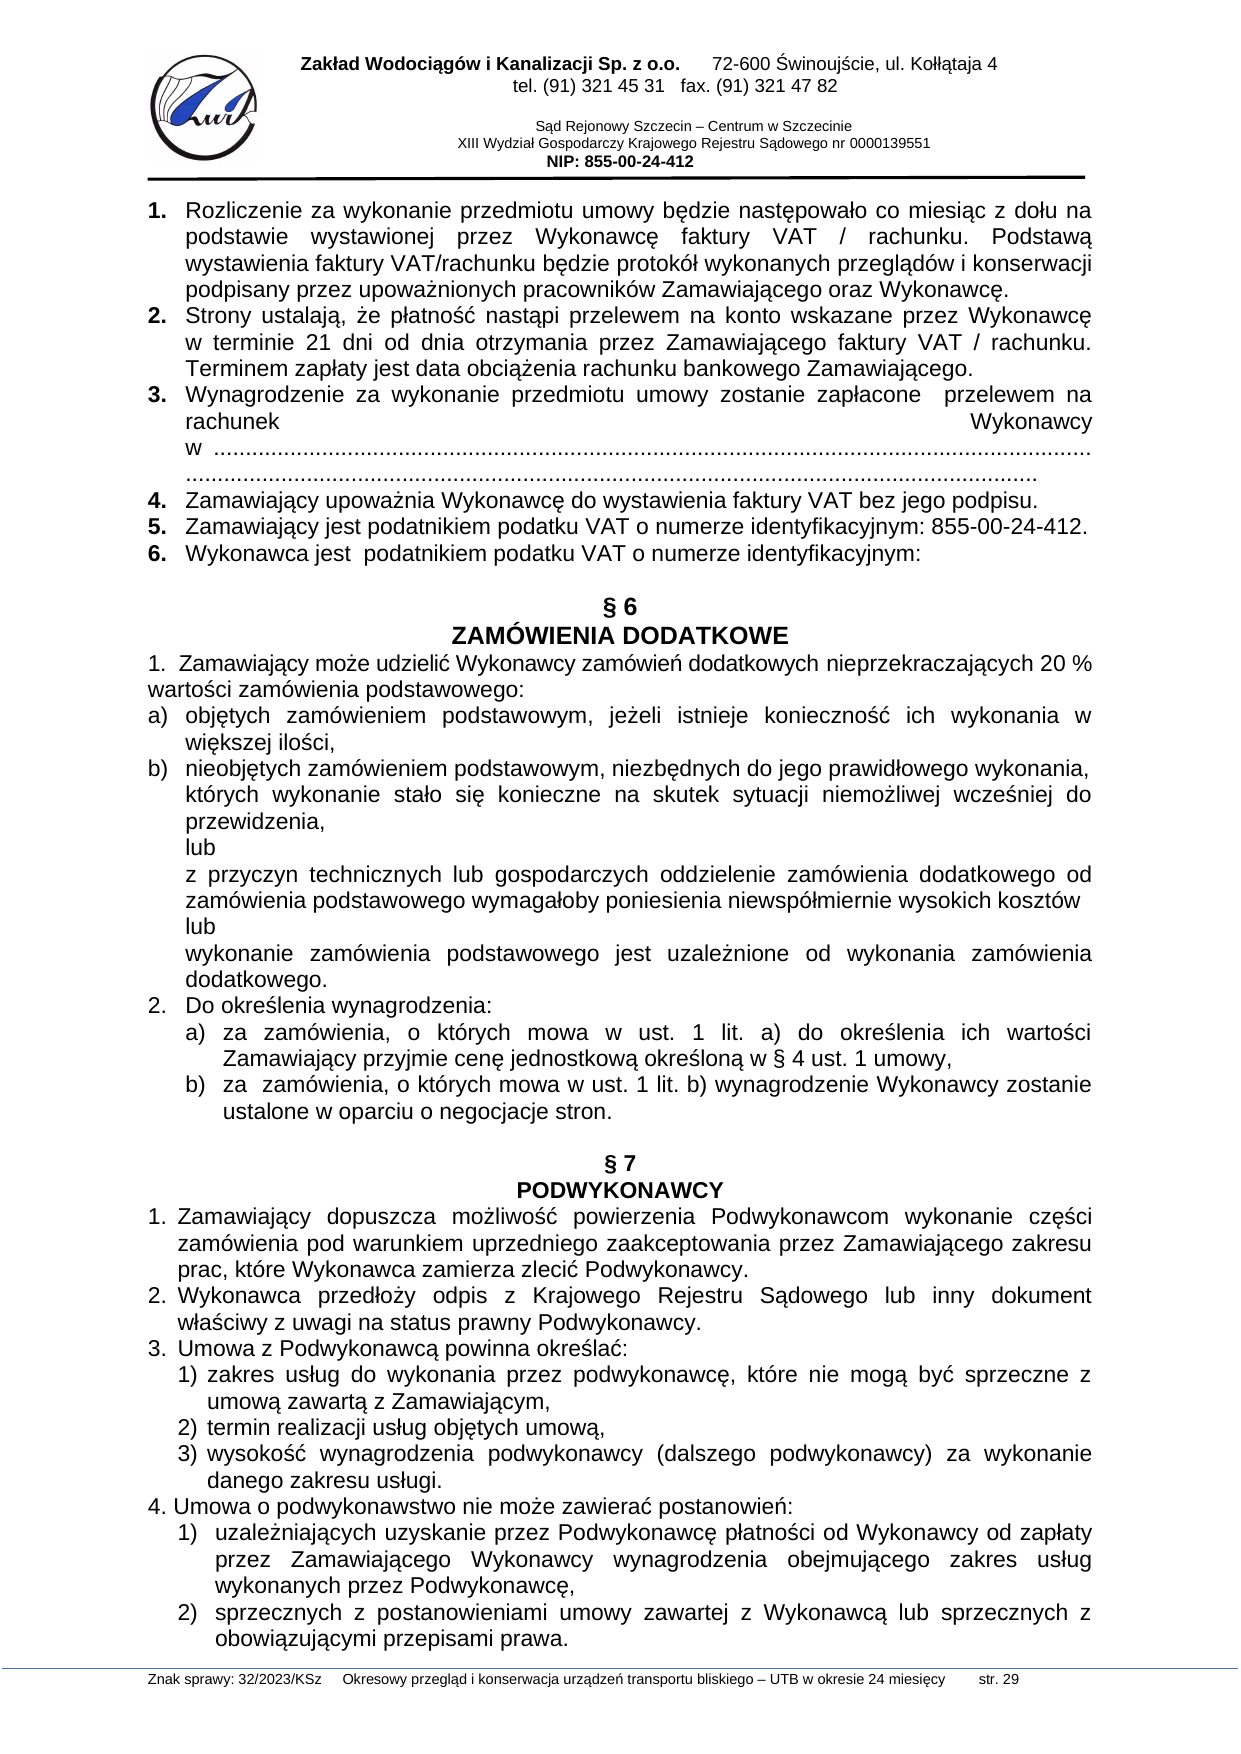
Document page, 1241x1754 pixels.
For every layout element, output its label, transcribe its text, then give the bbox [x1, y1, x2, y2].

list Wynagrodzenie za wykonanie przedmiotu umowy zostanie zapłacone przelewem na rachunek Wykonawcy w ................................................................................................................................................................................................................................................................................ [148, 381, 1092, 487]
text lub [148, 834, 1092, 861]
list termin realizacji usług objętych umową, [177, 1414, 1092, 1440]
list zakres usług do wykonania przez podwykonawcę, które nie mogą być sprzeczne z umową zawartą z Zamawiającym, [177, 1361, 1092, 1414]
text 4. Umowa o podwykonawstwo nie może zawierać postanowień: [148, 1493, 1092, 1519]
text PODWYKONAWCY [148, 1177, 1092, 1203]
list Zamawiający jest podatnikiem podatku VAT o numerze identyfikacyjnym: 855-00-24-412. [148, 513, 1092, 539]
text 1. Zamawiający może udzielić Wykonawcy zamówień dodatkowych nieprzekraczających 20 % wartości zamówienia podstawowego: [148, 650, 1092, 702]
list Wykonawca przedłoży odpis z Krajowego Rejestru Sądowego lub inny dokument właściwy z uwagi na status prawny Podwykonawcy. [148, 1282, 1092, 1335]
text § 6 [148, 592, 1092, 621]
list Strony ustalają, że płatność nastąpi przelewem na konto wskazane przez Wykonawcę w terminie 21 dni od dnia otrzymania przez Zamawiającego faktury VAT / rachunku. Terminem zapłaty jest data obcią rachunku bankowego Zamawiającego. [148, 302, 1092, 381]
list sprzecznych z postanowieniami umowy zawartej z Wykonawcą lub sprzecznych z obowiązującymi przepisami prawa. [177, 1598, 1092, 1651]
list Umowa z Podwykonawcą powinna określać: [148, 1335, 1092, 1361]
list za zamówienia, o których mowa w ust. 1 lit. a) do określenia ich wartości Zamawiający przyjmie cenę jednostkową określoną w § 4 ust. 1 umowy, [185, 1019, 1092, 1071]
list Wykonawca jest podatnikiem podatku VAT o numerze identyfikacyjnym: [148, 539, 1092, 566]
list Zamawiający upoważnia Wykonawcę do wystawienia faktury VAT bez jego podpisu. [148, 487, 1092, 513]
picture [147, 52, 260, 165]
text lub [148, 913, 1092, 939]
list za zamówienia, o których mowa w ust. 1 lit. b) wynagrodzenie Wykonawcy zostanie ustalone w oparciu o negocjacje stron. [185, 1071, 1092, 1124]
list nieobjętych zamówieniem podstawowym, niezbędnych do jego prawidłowego wykonania, [148, 755, 1092, 781]
list Zamawiający dopuszcza możliwość powierzenia Podwykonawcom wykonanie części zamówienia pod warunkiem uprzedniego zaakceptowania przez Zamawiającego zakresu prac, które Wykonawca zamierza zlecić Podwykonawcy. [148, 1203, 1092, 1282]
list wysokość wynagrodzenia podwykonawcy (dalszego podwykonawcy) za wykonanie danego zakresu usługi. [177, 1440, 1092, 1493]
list Rozliczenie za wykonanie przedmiotu umowy będzie następowało co miesiąc z dołu na podstawie wystawionej przez Wykonawcę faktury VAT / rachunku. Podstawą wystawienia faktury VAT/rachunku będzie protokół wykonanych przeglądów i konserwacji podpisany przez upoważnionych pracowników Zamawiającego oraz Wykonawcę. [148, 197, 1092, 302]
list objętych zamówieniem podstawowym, jeżeli istnieje konieczność ich wykonania w większej ilości, [148, 702, 1092, 755]
text § 7 [148, 1150, 1092, 1177]
list uzależniających uzyskanie przez Podwykonawcę płatności od Wykonawcy od zapłaty przez Zamawiającego Wykonawcy wynagrodzenia obejmującego zakres usług wykonanych przez Podwykonawcę, [177, 1519, 1092, 1598]
list Do określenia wynagrodzenia: [148, 992, 1092, 1019]
text których wykonanie stało się konieczne na skutek sytuacji niemożliwej wcześniej do przewidzenia, [185, 781, 1092, 834]
text z przyczyn technicznych lub gospodarczych oddzielenie zamówienia dodatkowego od zamówienia podstawowego wymagałoby poniesienia niewspółmiernie wysokich kosztów [185, 861, 1092, 913]
text ZAMÓWIENIA DODATKOWE [148, 621, 1092, 650]
text wykonanie zamówienia podstawowego jest uzależnione od wykonania zamówienia dodatkowego. [185, 939, 1092, 992]
